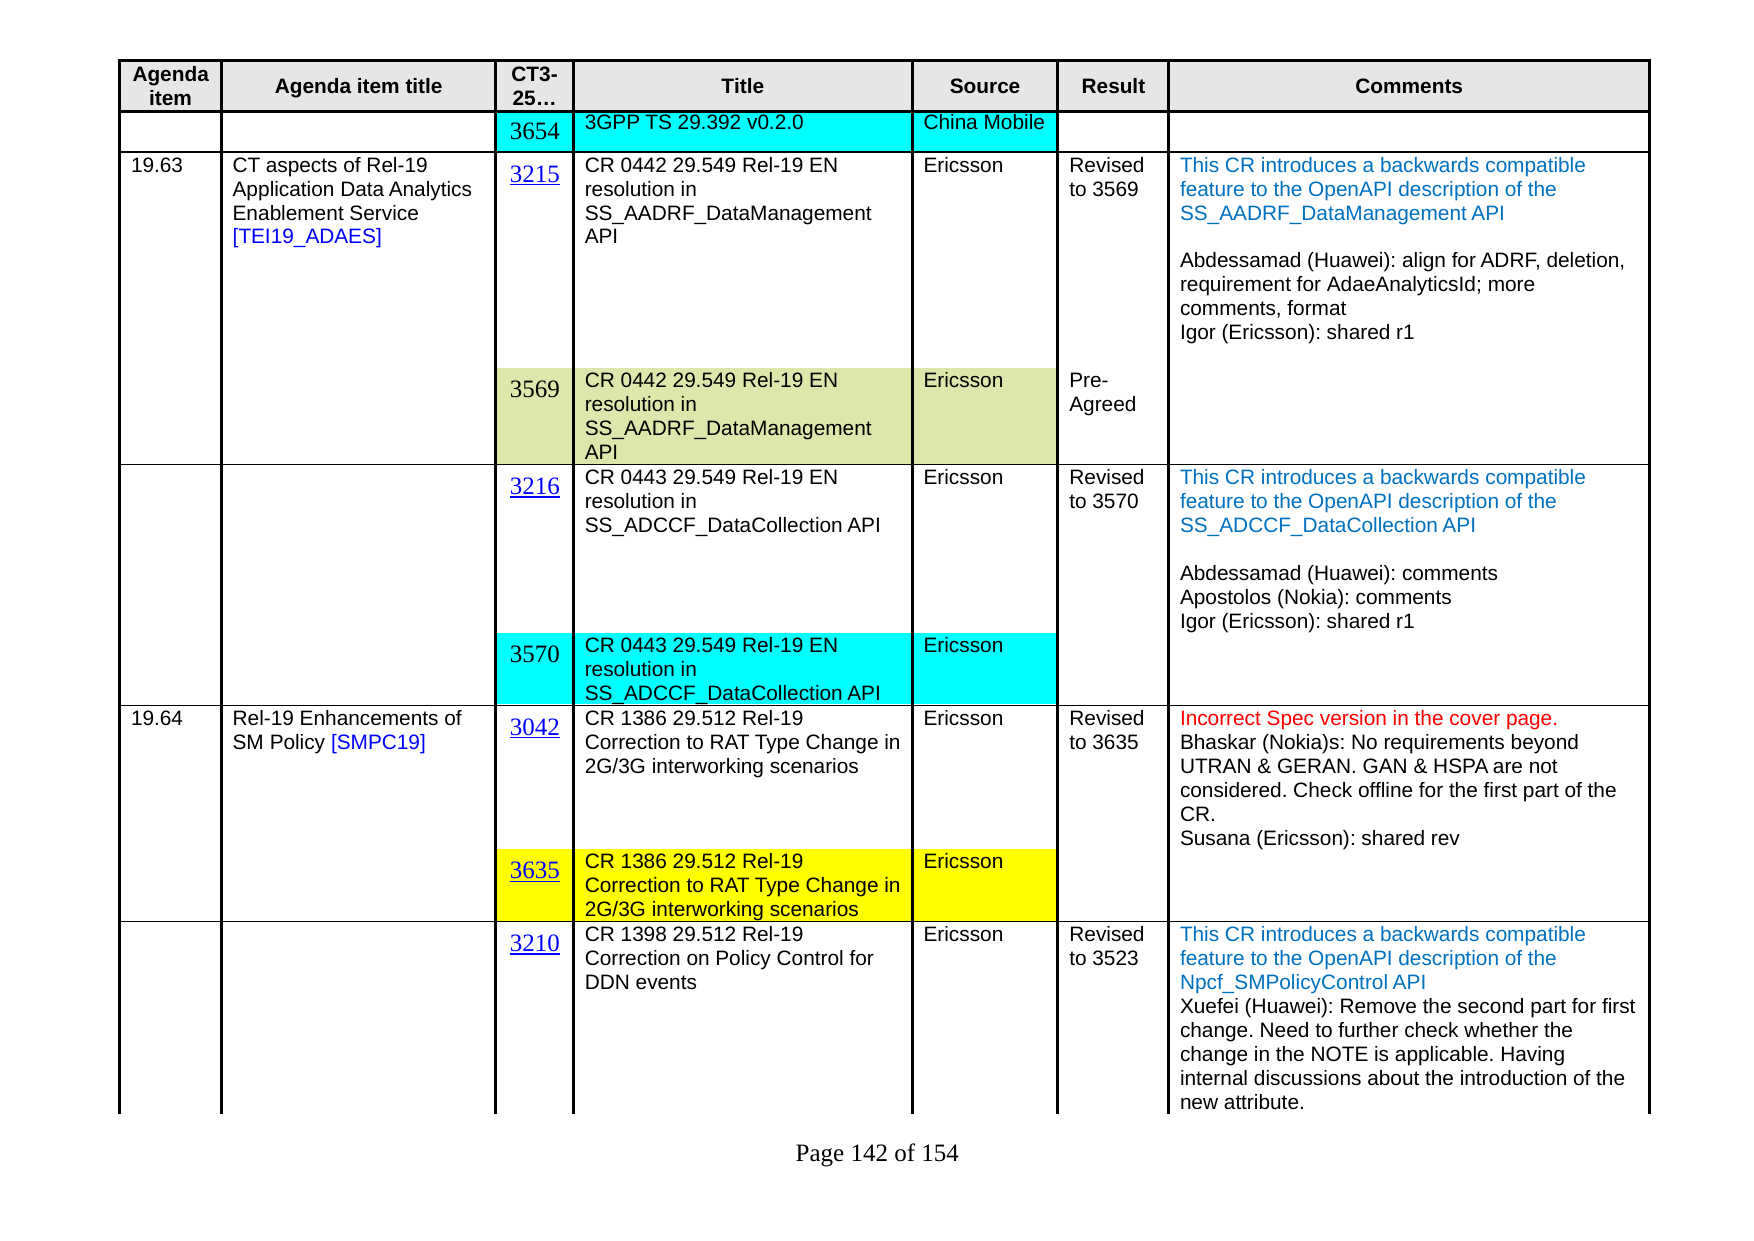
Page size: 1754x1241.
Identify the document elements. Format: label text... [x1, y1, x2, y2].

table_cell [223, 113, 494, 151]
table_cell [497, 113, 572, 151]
table_header Title [575, 62, 911, 110]
table_header Comments [1170, 62, 1648, 110]
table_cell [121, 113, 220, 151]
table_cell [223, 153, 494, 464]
table_header CT3-25… [497, 62, 572, 110]
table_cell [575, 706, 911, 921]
table_header Source [914, 62, 1056, 110]
table_header Agenda item title [223, 62, 494, 110]
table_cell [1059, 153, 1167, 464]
table_header Agenda item [121, 62, 220, 110]
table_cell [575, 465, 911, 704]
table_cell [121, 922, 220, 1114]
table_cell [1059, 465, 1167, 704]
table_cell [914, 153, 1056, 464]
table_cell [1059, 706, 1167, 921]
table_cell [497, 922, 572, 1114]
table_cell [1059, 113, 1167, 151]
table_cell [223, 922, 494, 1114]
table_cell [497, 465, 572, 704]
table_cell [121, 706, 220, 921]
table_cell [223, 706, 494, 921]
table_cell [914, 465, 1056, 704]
table_header Result [1059, 62, 1167, 110]
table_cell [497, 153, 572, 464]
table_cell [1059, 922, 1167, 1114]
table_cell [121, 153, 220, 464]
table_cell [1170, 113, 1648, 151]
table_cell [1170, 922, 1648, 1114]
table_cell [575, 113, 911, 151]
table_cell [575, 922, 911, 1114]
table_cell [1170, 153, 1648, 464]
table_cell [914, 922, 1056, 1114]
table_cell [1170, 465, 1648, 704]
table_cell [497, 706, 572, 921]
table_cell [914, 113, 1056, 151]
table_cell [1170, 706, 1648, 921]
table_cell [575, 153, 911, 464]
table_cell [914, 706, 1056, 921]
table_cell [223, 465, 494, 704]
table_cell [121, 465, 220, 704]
